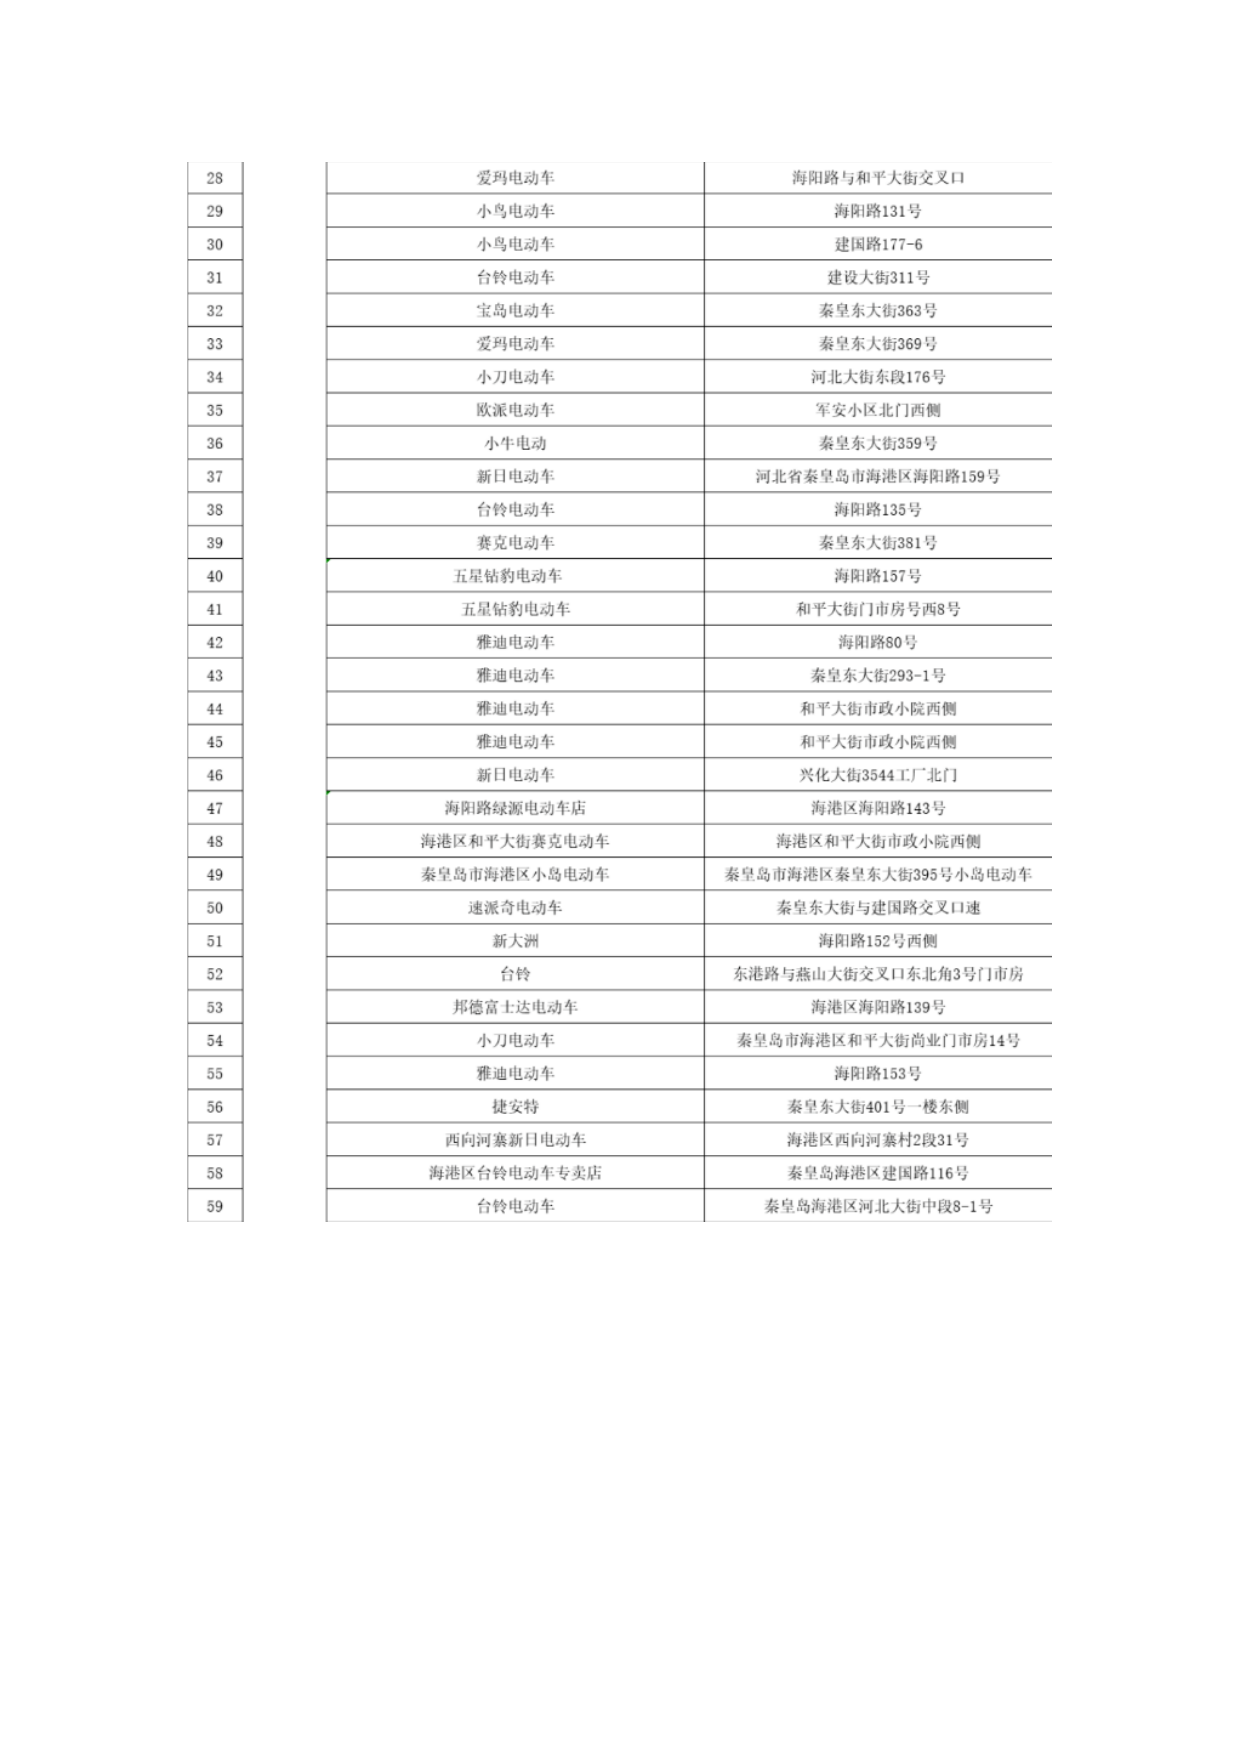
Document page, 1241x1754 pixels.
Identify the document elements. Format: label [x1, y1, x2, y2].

picture [187, 162, 1052, 1222]
